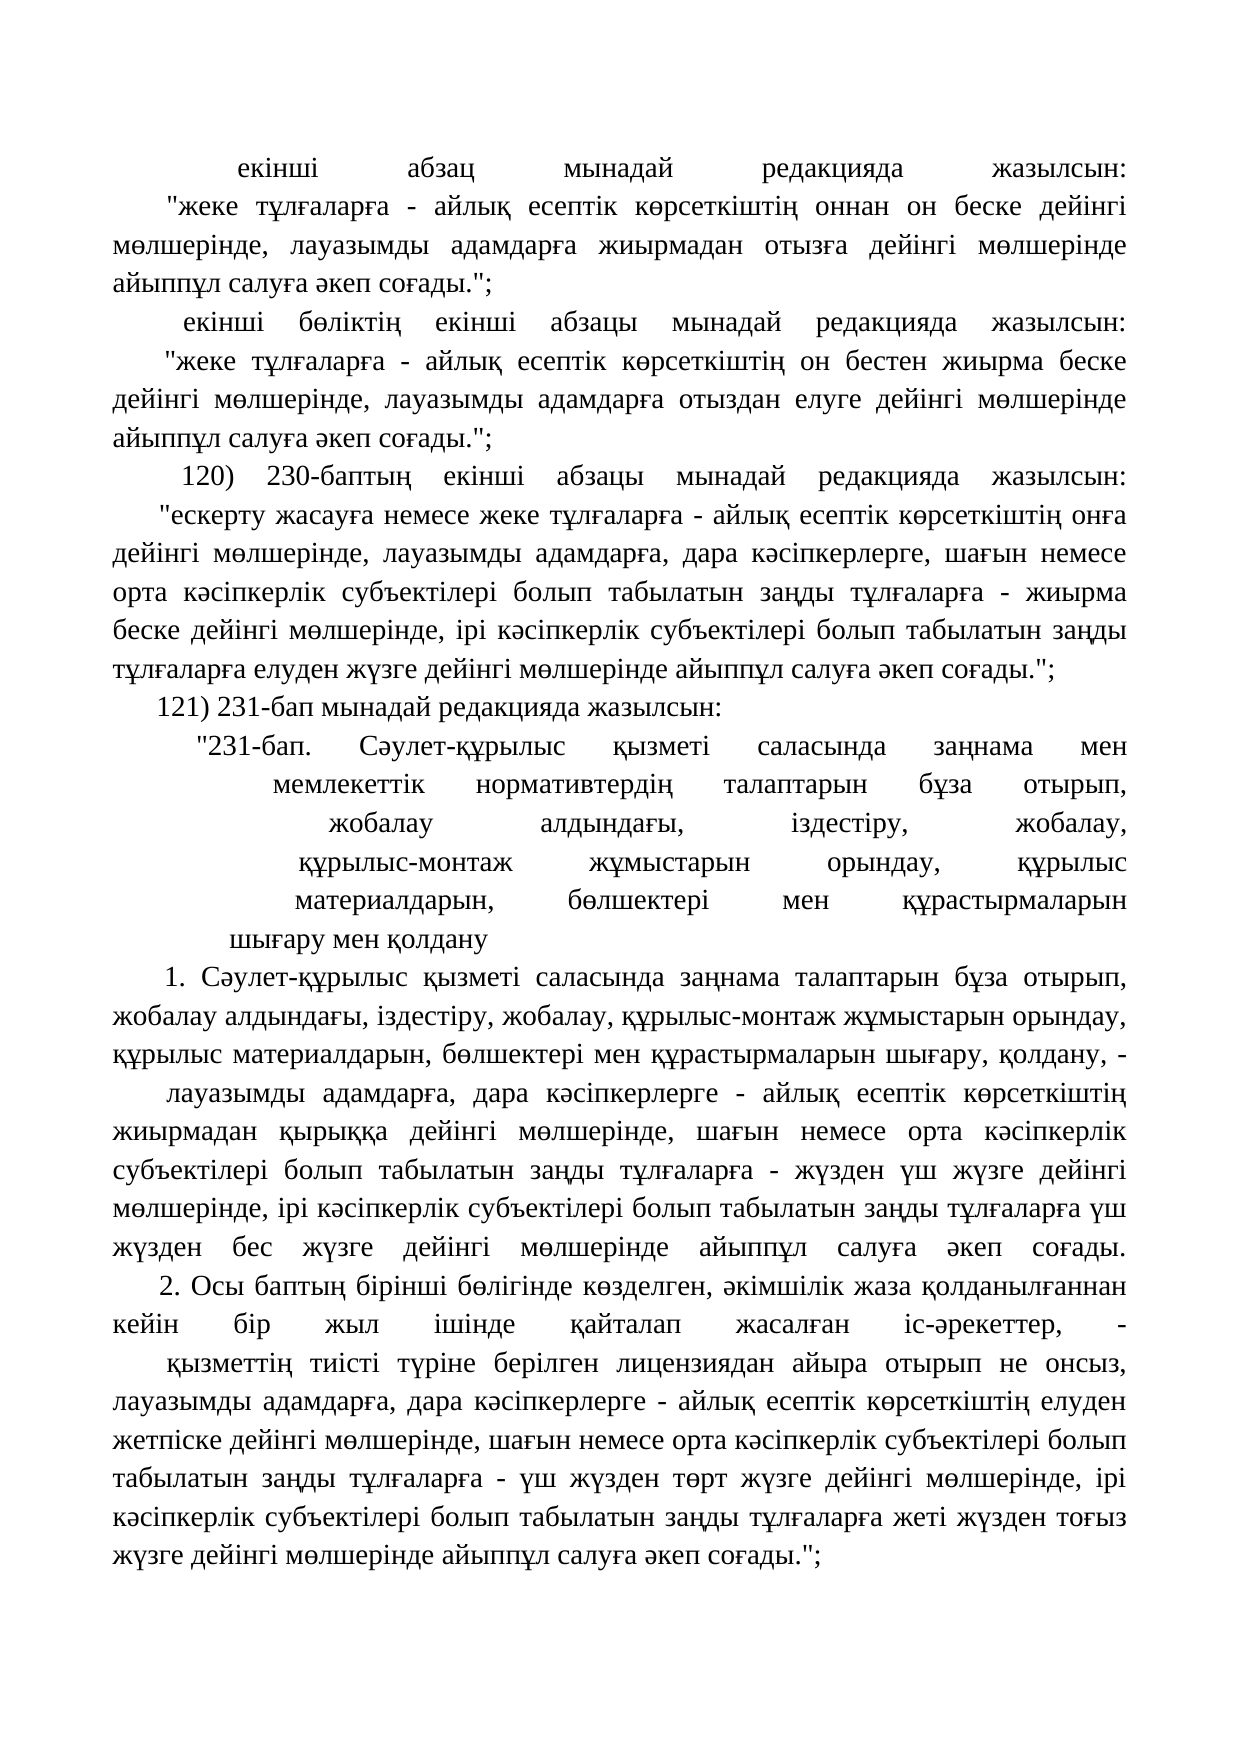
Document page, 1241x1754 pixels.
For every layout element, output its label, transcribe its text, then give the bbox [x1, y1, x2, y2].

text 121) 231-бап мынадай редакцияда жазылсын: [112, 689, 1128, 723]
text екiншi бөлiктiң екiншi абзацы мынадай редакцияда жазылсын: "жеке тұлғаларға - айлық есептiк көрсеткiштiң он бестен жиырма беске дейiнгi мөлшерiнде, лауазымды адамдарға отыздан елуге дейiнгi мөлшерiнде айыппұл салуға әкеп соғады."; [112, 304, 1128, 453]
text 1. Сәулет-құрылыс қызметi саласында заңнама талаптарын бұза отырып, жобалау алдындағы, iздестiру, жобалау, құрылыс-монтаж жұмыстарын орындау, құрылыс материалдарын, бөлшектерi мен құрастырмаларын шығару, қолдану, - лауазымды адамдарға, дара кәсiпкерлерге - айлық есептiк көрсеткiштiң жиырмадан қырыққа дейiнгi мөлшерiнде, шағын немесе орта кәсiпкерлiк субъектiлерi болып табылатын заңды тұлғаларға - жүзден үш жүзге дейiнгi мөлшерiнде, iрi кәсiпкерлiк субъектiлерi болып табылатын заңды тұлғаларға үш жүзден бес жүзге дейiнгi мөлшерiнде айыппұл салуға әкеп соғады. 2. Осы баптың бiрiншi бөлiгiнде көзделген, әкiмшiлiк жаза қолданылғаннан кейiн бiр жыл iшiнде қайталап жасалған iс-әрекеттер, - қызметтiң тиiстi түрiне берiлген лицензиядан айыра отырып не онсыз, лауазымды адамдарға, дара кәсiпкерлерге - айлық есептiк көрсеткiштiң елуден жетпiске дейiнгi мөлшерiнде, шағын немесе орта кәсiпкерлiк субъектiлерi болып табылатын заңды тұлғаларға - үш жүзден төрт жүзге дейiнгi мөлшерiнде, iрi кәсiпкерлiк субъектiлерi болып табылатын заңды тұлғаларға жетi жүзден тоғыз жүзге дейiнгi мөлшерiнде айыппұл салуға әкеп соғады."; [112, 959, 1128, 1571]
text екiншi абзац мынадай редакцияда жазылсын: "жеке тұлғаларға - айлық есептiк көрсеткiштiң оннан он беске дейiнгi мөлшерiнде, лауазымды адамдарға жиырмадан отызға дейiнгi мөлшерiнде айыппұл салуға әкеп соғады."; [112, 150, 1128, 299]
text 120) 230-баптың екiншi абзацы мынадай редакцияда жазылсын: "ескерту жасауға немесе жеке тұлғаларға - айлық есептiк көрсеткiштiң онға дейiнгi мөлшерiнде, лауазымды адамдарға, дара кәсiпкерлерге, шағын немесе орта кәсiпкерлiк субъектiлерi болып табылатын заңды тұлғаларға - жиырма беске дейiнгi мөлшерiнде, iрi кәсiпкерлiк субъектiлерi болып табылатын заңды тұлғаларға елуден жүзге дейiнгi мөлшерiнде айыппұл салуға әкеп соғады."; [112, 458, 1128, 684]
text "231-бап. Сәулет-құрылыс қызметi саласында заңнама мен мемлекеттiк нормативтердiң талаптарын бұза отырып, жобалау алдындағы, iздестiру, жобалау, құрылыс-монтаж жұмыстарын орындау, құрылыс материалдарын, бөлшектерi мен құрастырмаларын шығару мен қолдану [112, 728, 1128, 954]
